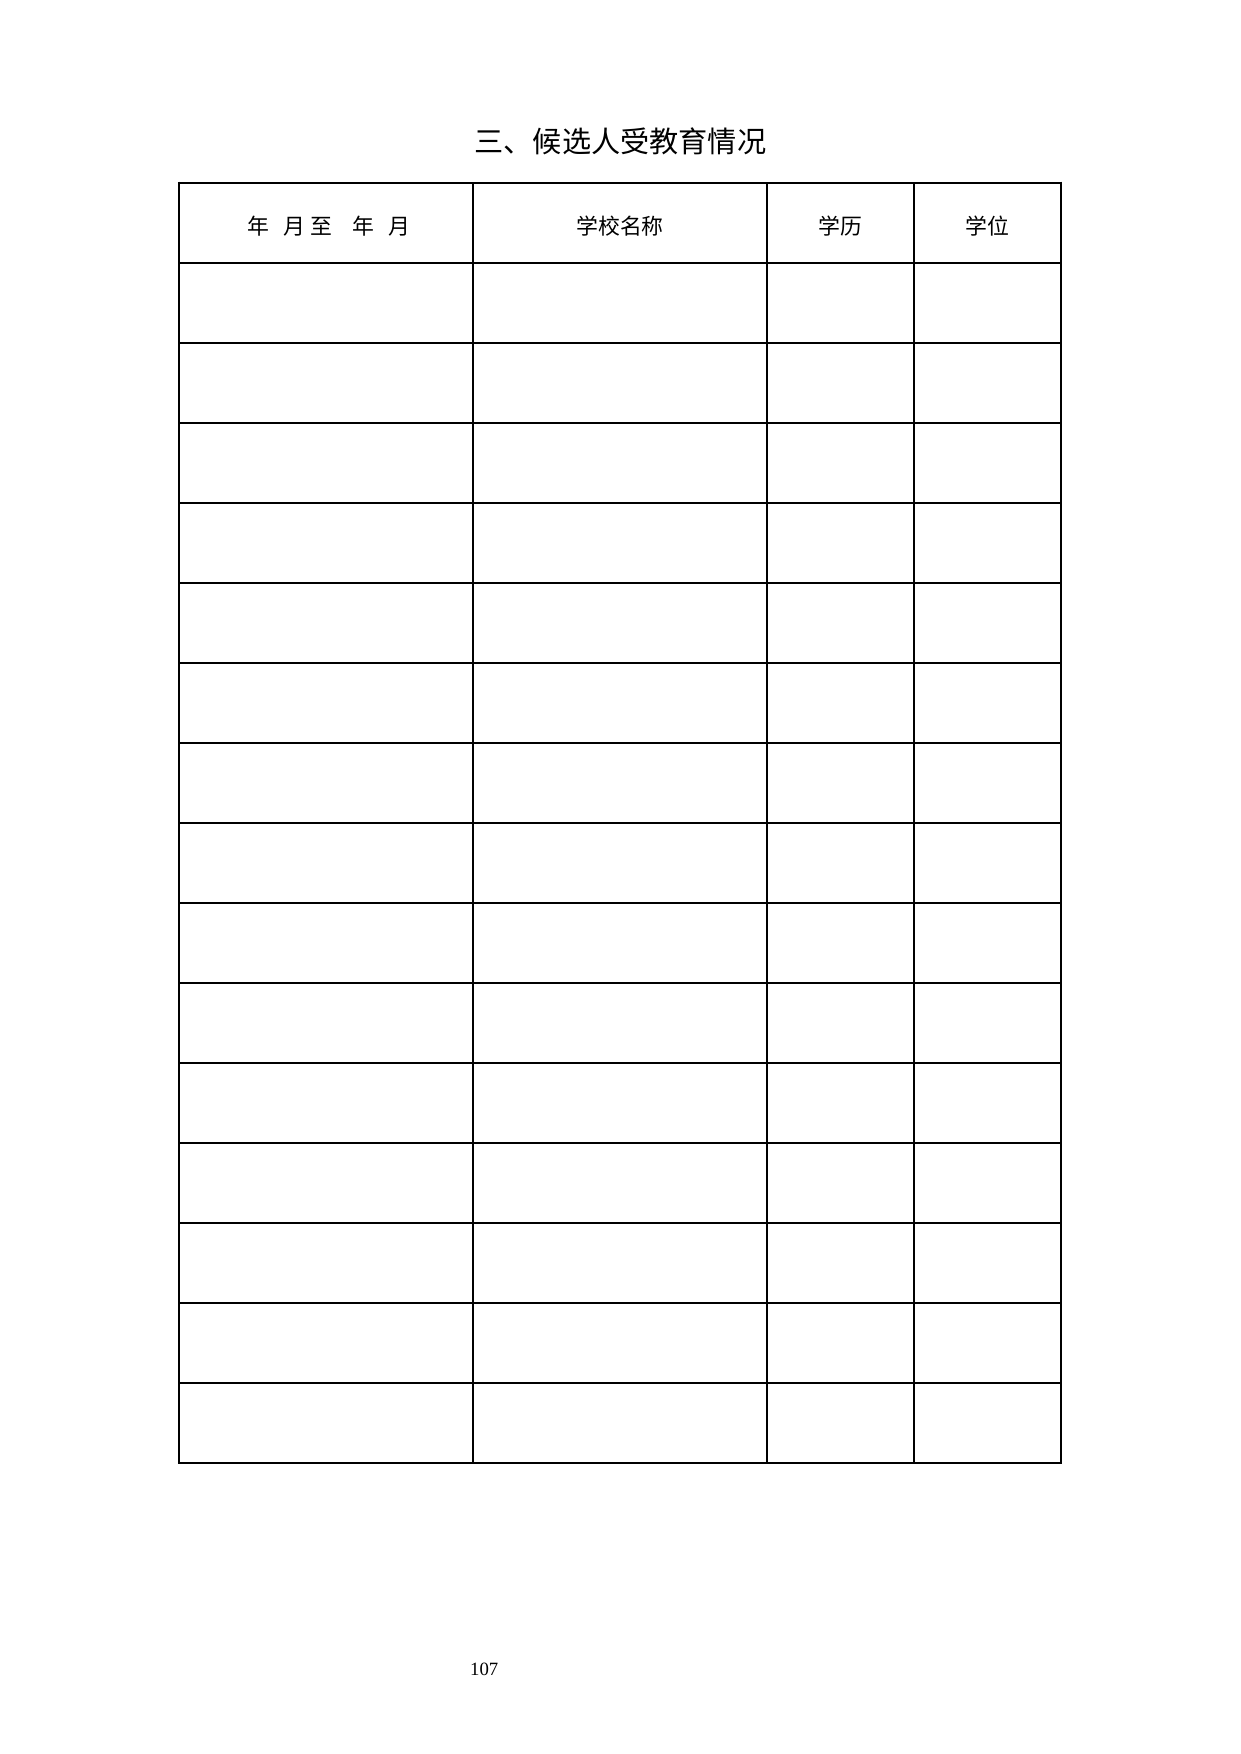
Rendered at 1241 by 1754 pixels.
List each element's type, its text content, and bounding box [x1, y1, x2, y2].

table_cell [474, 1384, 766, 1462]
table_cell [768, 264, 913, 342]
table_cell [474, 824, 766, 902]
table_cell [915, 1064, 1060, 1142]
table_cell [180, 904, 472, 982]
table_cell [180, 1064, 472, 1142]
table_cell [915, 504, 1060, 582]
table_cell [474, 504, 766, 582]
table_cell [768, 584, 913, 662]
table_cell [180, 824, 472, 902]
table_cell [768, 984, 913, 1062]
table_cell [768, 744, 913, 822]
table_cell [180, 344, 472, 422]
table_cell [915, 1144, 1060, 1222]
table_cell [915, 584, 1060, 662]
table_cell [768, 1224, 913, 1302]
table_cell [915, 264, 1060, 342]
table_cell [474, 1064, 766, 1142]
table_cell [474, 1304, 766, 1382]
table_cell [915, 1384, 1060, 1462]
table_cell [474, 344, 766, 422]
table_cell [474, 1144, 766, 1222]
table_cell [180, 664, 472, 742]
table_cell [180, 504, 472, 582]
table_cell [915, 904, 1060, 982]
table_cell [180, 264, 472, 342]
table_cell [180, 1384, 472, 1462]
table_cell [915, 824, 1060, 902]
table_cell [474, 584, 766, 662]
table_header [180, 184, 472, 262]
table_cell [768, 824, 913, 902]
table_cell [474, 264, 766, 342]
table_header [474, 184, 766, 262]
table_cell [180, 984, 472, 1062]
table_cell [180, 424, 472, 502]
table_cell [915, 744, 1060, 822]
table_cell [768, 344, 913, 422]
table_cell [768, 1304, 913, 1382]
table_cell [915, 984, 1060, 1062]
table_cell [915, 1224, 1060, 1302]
text 三、候选人受教育情况 [159, 118, 1081, 160]
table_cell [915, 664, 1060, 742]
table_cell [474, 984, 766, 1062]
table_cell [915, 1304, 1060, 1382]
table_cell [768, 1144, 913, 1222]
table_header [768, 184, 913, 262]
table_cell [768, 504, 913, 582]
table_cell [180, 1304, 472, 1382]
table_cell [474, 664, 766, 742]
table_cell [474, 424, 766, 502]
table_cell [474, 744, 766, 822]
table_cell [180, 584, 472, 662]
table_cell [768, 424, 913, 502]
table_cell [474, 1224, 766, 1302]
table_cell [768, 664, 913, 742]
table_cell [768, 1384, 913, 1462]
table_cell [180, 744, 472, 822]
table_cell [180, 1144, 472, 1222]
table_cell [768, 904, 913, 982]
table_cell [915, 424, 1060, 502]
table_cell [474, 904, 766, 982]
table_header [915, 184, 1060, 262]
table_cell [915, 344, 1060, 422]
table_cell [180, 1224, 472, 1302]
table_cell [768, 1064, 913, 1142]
